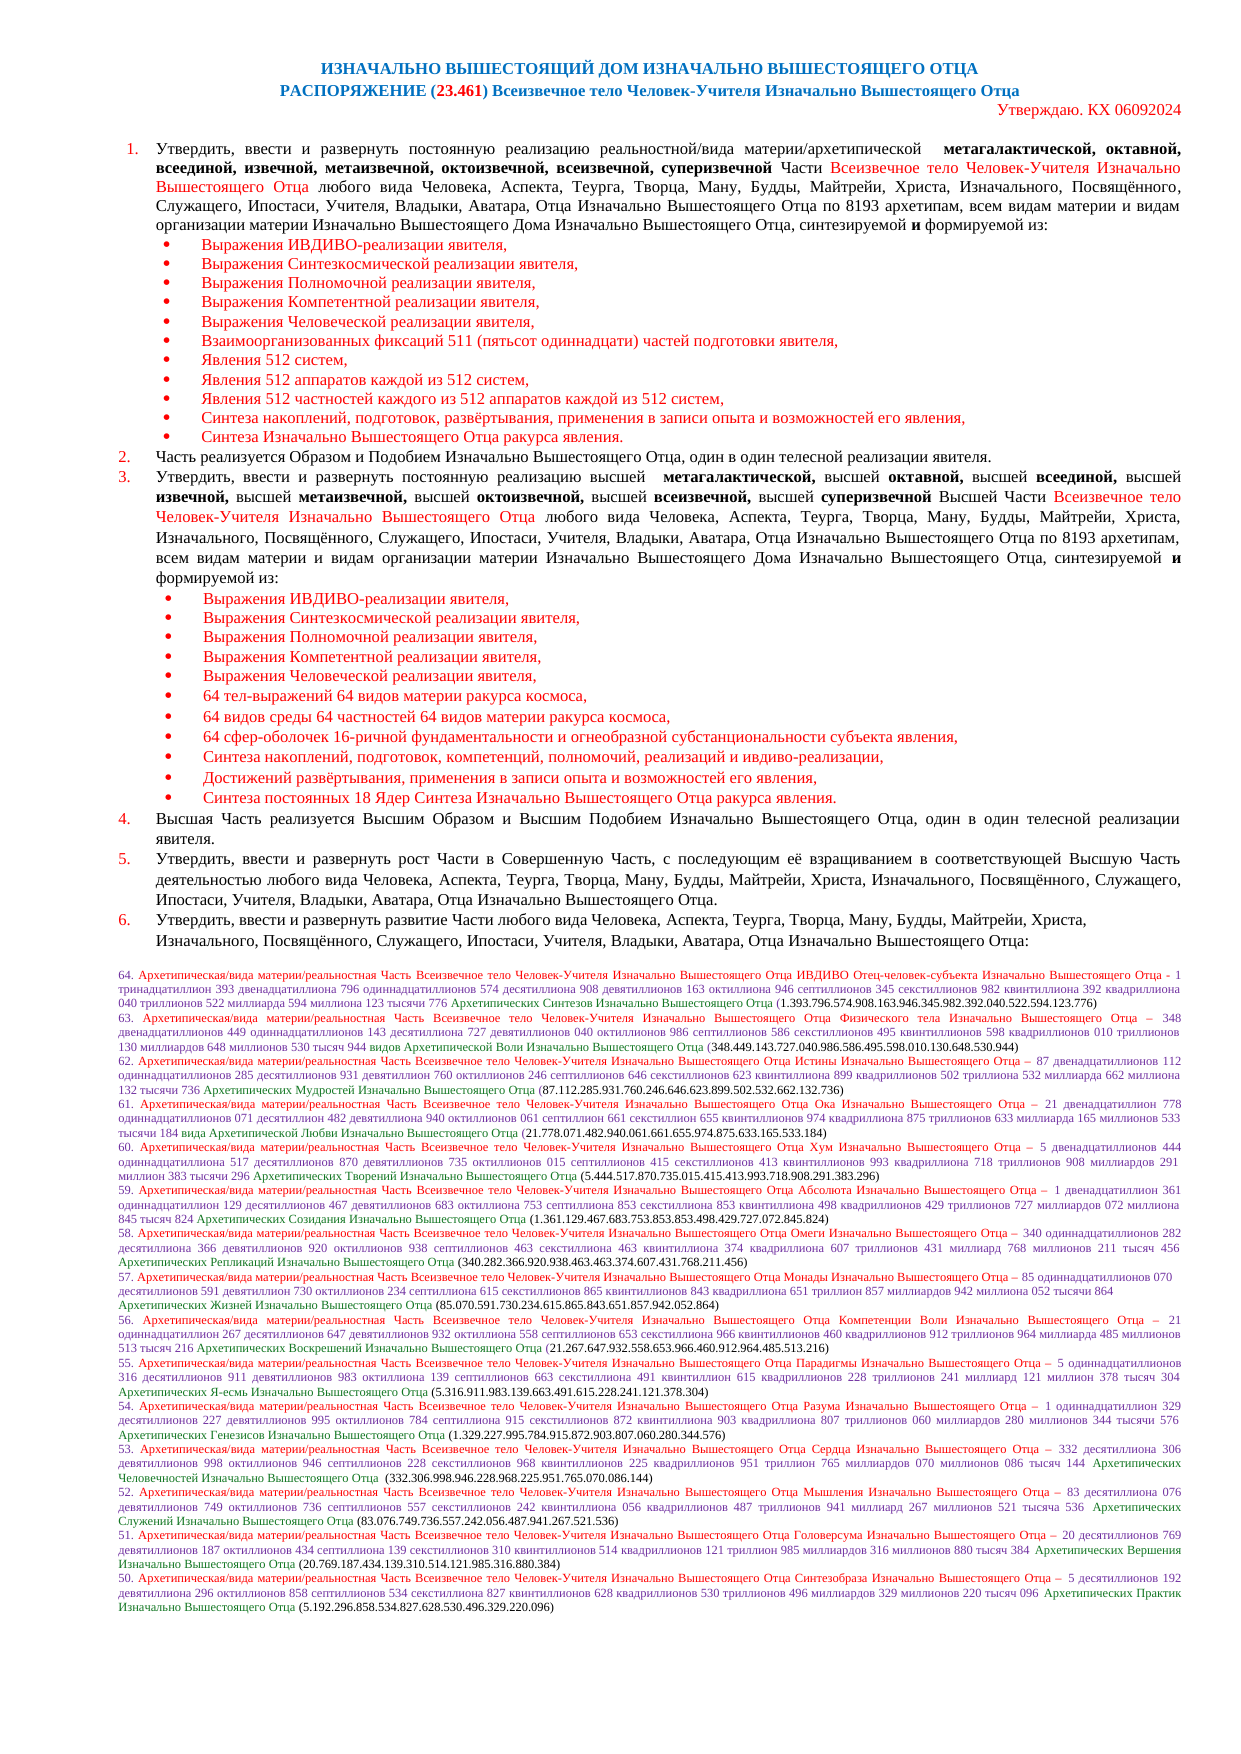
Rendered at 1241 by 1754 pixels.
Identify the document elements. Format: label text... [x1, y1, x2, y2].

list Взаимоорганизованных фиксаций 511 (пятьсот одиннадцати) частей подготовки явителя, [163, 331, 1181, 350]
list Выражения Человеческой реализации явителя, [165, 666, 1181, 685]
list Выражения Синтезкосмической реализации явителя, [165, 608, 1181, 627]
list Часть реализуется Образом и Подобием Изначально Вышестоящего Отца, один в один телесной реализации явителя. [118, 446, 1181, 466]
text 55. Архетипическая/вида материи/реальностная Часть Всеизвечное тело Человек-Учителя Изначально Вышестоящего Отца Парадигмы Изначально Вышестоящего Отца – 5 одиннадцатиллионов 316 десятиллионов 911 девятиллионов 983 октиллиона 139 септиллионов 663 секстиллиона 491 квинтиллион 615 квадриллионов 228 триллионов 241 миллиард 121 миллион 378 тысяч 304 Архетипических Я-есмь Изначально Вышестоящего Отца (5.316.911.983.139.663.491.615.228.241.121.378.304) [118, 1356, 1181, 1399]
list Синтеза накоплений, подготовок, развёртывания, применения в записи опыта и возможностей его явления, [163, 408, 1181, 427]
list Явления 512 систем, [163, 350, 1181, 369]
text 59. Архетипическая/вида материи/реальностная Часть Всеизвечное тело Человек-Учителя Изначально Вышестоящего Отца Абсолюта Изначально Вышестоящего Отца – 1 двенадцатиллион 361 одиннадцатиллион 129 десятиллионов 467 девятиллионов 683 октиллиона 753 септиллиона 853 секстиллиона 853 квинтиллиона 498 квадриллионов 429 триллионов 727 миллиардов 072 миллиона 845 тысяч 824 Архетипических Созидания Изначально Вышестоящего Отца (1.361.129.467.683.753.853.853.498.429.727.072.845.824) [118, 1183, 1181, 1226]
text 51. Архетипическая/вида материи/реальностная Часть Всеизвечное тело Человек-Учителя Изначально Вышестоящего Отца Головерсума Изначально Вышестоящего Отца – 20 десятиллионов 769 девятиллионов 187 октиллионов 434 септиллиона 139 секстиллионов 310 квинтиллионов 514 квадриллионов 121 триллион 985 миллиардов 316 миллионов 880 тысяч 384 Архетипических Вершения Изначально Вышестоящего Отца (20.769.187.434.139.310.514.121.985.316.880.384) [118, 1528, 1181, 1571]
list Утвердить, ввести и развернуть постоянную реализацию реальностной/вида материи/архетипической метагалактической, октавной, всеединой, извечной, метаизвечной, октоизвечной, всеизвечной, суперизвечной Части Всеизвечное тело Человек-Учителя Изначально Вышестоящего Отца любого вида Человека, Аспекта, Теурга, Творца, Ману, Будды, Майтрейи, Христа, Изначального, Посвящённого, Служащего, Ипостаси, Учителя, Владыки, Аватара, Отца Изначально Вышестоящего Отца по 8193 архетипам, всем видам материи и видам организации материи Изначально Вышестоящего Дома Изначально Вышестоящего Отца, синтезируемой и формируемой из: [126, 138, 1181, 234]
list Выражения Полномочной реализации явителя, [165, 627, 1181, 646]
list Выражения ИВДИВО-реализации явителя, [163, 234, 1181, 254]
list 64 тел-выражений 64 видов материи ракурса космоса, [165, 686, 1181, 705]
list Выражения Полномочной реализации явителя, [163, 273, 1181, 292]
list Выражения ИВДИВО-реализации явителя, [165, 588, 1181, 608]
list Утвердить, ввести и развернуть постоянную реализацию высшей метагалактической, высшей октавной, высшей всеединой, высшей извечной, высшей метаизвечной, высшей октоизвечной, высшей всеизвечной, высшей суперизвечной Высшей Части Всеизвечное тело Человек-Учителя Изначально Вышестоящего Отца любого вида Человека, Аспекта, Теурга, Творца, Ману, Будды, Майтрейи, Христа, Изначального, Посвящённого, Служащего, Ипостаси, Учителя, Владыки, Аватара, Отца Изначально Вышестоящего Отца по 8193 архетипам, всем видам материи и видам организации материи Изначально Вышестоящего Дома Изначально Вышестоящего Отца, синтезируемой и формируемой из: [118, 467, 1181, 587]
text Утверждаю. КХ 06092024 [118, 100, 1181, 119]
list 64 сфер-оболочек 16-ричной фундаментальности и огнеобразной субстанциональности субъекта явления, [165, 727, 1181, 746]
text 54. Архетипическая/вида материи/реальностная Часть Всеизвечное тело Человек-Учителя Изначально Вышестоящего Отца Разума Изначально Вышестоящего Отца – 1 одиннадцатиллион 329 десятиллионов 227 девятиллионов 995 октиллионов 784 септиллиона 915 секстиллионов 872 квинтиллиона 903 квадриллиона 807 триллионов 060 миллиардов 280 миллионов 344 тысячи 576 Архетипических Генезисов Изначально Вышестоящего Отца (1.329.227.995.784.915.872.903.807.060.280.344.576) [118, 1399, 1181, 1442]
list Явления 512 аппаратов каждой из 512 систем, [163, 369, 1181, 388]
text 58. Архетипическая/вида материи/реальностная Часть Всеизвечное тело Человек-Учителя Изначально Вышестоящего Отца Омеги Изначально Вышестоящего Отца – 340 одиннадцатиллионов 282 десятиллиона 366 девятиллионов 920 октиллионов 938 септиллионов 463 секстиллиона 463 квинтиллиона 374 квадриллиона 607 триллионов 431 миллиард 768 миллионов 211 тысяч 456 Архетипических Репликаций Изначально Вышестоящего Отца (340.282.366.920.938.463.463.374.607.431.768.211.456) [118, 1226, 1181, 1269]
list Выражения Компетентной реализации явителя, [165, 646, 1181, 666]
list Явления 512 частностей каждого из 512 аппаратов каждой из 512 систем, [163, 388, 1181, 408]
list Утвердить, ввести и развернуть развитие Части любого вида Человека, Аспекта, Теурга, Творца, Ману, Будды, Майтрейи, Христа, Изначального, Посвящённого, Служащего, Ипостаси, Учителя, Владыки, Аватара, Отца Изначально Вышестоящего Отца: [118, 910, 1181, 949]
text 64. Архетипическая/вида материи/реальностная Часть Всеизвечное тело Человек-Учителя Изначально Вышестоящего Отца ИВДИВО Отец-человек-субъекта Изначально Вышестоящего Отца - 1 тринадцатиллион 393 двенадцатиллиона 796 одиннадцатиллионов 574 десятиллиона 908 девятиллионов 163 октиллиона 946 септиллионов 345 секстиллионов 982 квинтиллиона 392 квадриллиона 040 триллионов 522 миллиарда 594 миллиона 123 тысячи 776 Архетипических Синтезов Изначально Вышестоящего Отца (1.393.796.574.908.163.946.345.982.392.040.522.594.123.776) [118, 967, 1181, 1011]
list Высшая Часть реализуется Высшим Образом и Высшим Подобием Изначально Вышестоящего Отца, один в один телесной реализации явителя. [118, 808, 1181, 848]
text 56. Архетипическая/вида материи/реальностная Часть Всеизвечное тело Человек-Учителя Изначально Вышестоящего Отца Компетенции Воли Изначально Вышестоящего Отца – 21 одиннадцатиллион 267 десятиллионов 647 девятиллионов 932 октиллиона 558 септиллионов 653 секстиллиона 966 квинтиллионов 460 квадриллионов 912 триллионов 964 миллиарда 485 миллионов 513 тысяч 216 Архетипических Воскрешений Изначально Вышестоящего Отца (21.267.647.932.558.653.966.460.912.964.485.513.216) [118, 1312, 1181, 1356]
text 63. Архетипическая/вида материи/реальностная Часть Всеизвечное тело Человек-Учителя Изначально Вышестоящего Отца Физического тела Изначально Вышестоящего Отца – 348 двенадцатиллионов 449 одиннадцатиллионов 143 десятиллиона 727 девятиллионов 040 октиллионов 986 септиллионов 586 секстиллионов 495 квинтиллионов 598 квадриллионов 010 триллионов 130 миллиардов 648 миллионов 530 тысяч 944 видов Архетипической Воли Изначально Вышестоящего Отца (348.449.143.727.040.986.586.495.598.010.130.648.530.944) [118, 1011, 1181, 1054]
list Синтеза накоплений, подготовок, компетенций, полномочий, реализаций и ивдиво-реализации, [165, 747, 1181, 767]
text 62. Архетипическая/вида материи/реальностная Часть Всеизвечное тело Человек-Учителя Изначально Вышестоящего Отца Истины Изначально Вышестоящего Отца – 87 двенадцатиллионов 112 одиннадцатиллионов 285 десятиллионов 931 девятиллион 760 октиллионов 246 септиллионов 646 секстиллионов 623 квинтиллиона 899 квадриллионов 502 триллиона 532 миллиарда 662 миллиона 132 тысячи 736 Архетипических Мудростей Изначально Вышестоящего Отца (87.112.285.931.760.246.646.623.899.502.532.662.132.736) [118, 1054, 1181, 1097]
list Достижений развёртывания, применения в записи опыта и возможностей его явления, [165, 768, 1181, 787]
text 53. Архетипическая/вида материи/реальностная Часть Всеизвечное тело Человек-Учителя Изначально Вышестоящего Отца Сердца Изначально Вышестоящего Отца – 332 десятиллиона 306 девятиллионов 998 октиллионов 946 септиллионов 228 секстиллионов 968 квинтиллионов 225 квадриллионов 951 триллион 765 миллиардов 070 миллионов 086 тысяч 144 Архетипических Человечностей Изначально Вышестоящего Отца (332.306.998.946.228.968.225.951.765.070.086.144) [118, 1442, 1181, 1485]
text 60. Архетипическая/вида материи/реальностная Часть Всеизвечное тело Человек-Учителя Изначально Вышестоящего Отца Хум Изначально Вышестоящего Отца – 5 двенадцатиллионов 444 одиннадцатиллиона 517 десятиллионов 870 девятиллионов 735 октиллионов 015 септиллионов 415 секстиллионов 413 квинтиллионов 993 квадриллиона 718 триллионов 908 миллиардов 291 миллион 383 тысячи 296 Архетипических Творений Изначально Вышестоящего Отца (5.444.517.870.735.015.415.413.993.718.908.291.383.296) [118, 1140, 1181, 1183]
subtitle РАСПОРЯЖЕНИЕ (23.461) Всеизвечное тело Человек-Учителя Изначально Вышестоящего Отца [118, 81, 1181, 100]
list Выражения Компетентной реализации явителя, [163, 292, 1181, 311]
text 61. Архетипическая/вида материи/реальностная Часть Всеизвечное тело Человек-Учителя Изначально Вышестоящего Отца Ока Изначально Вышестоящего Отца – 21 двенадцатиллион 778 одиннадцатиллионов 071 десятиллион 482 девятиллиона 940 октиллионов 061 септиллион 661 секстиллион 655 квинтиллионов 974 квадриллиона 875 триллионов 633 миллиарда 165 миллионов 533 тысячи 184 вида Архетипической Любви Изначально Вышестоящего Отца (21.778.071.482.940.061.661.655.974.875.633.165.533.184) [118, 1097, 1181, 1140]
text 50. Архетипическая/вида материи/реальностная Часть Всеизвечное тело Человек-Учителя Изначально Вышестоящего Отца Синтезобраза Изначально Вышестоящего Отца – 5 десятиллионов 192 девятиллиона 296 октиллионов 858 септиллионов 534 секстиллиона 827 квинтиллионов 628 квадриллионов 530 триллионов 496 миллиардов 329 миллионов 220 тысяч 096 Архетипических Практик Изначально Вышестоящего Отца (5.192.296.858.534.827.628.530.496.329.220.096) [118, 1571, 1181, 1614]
text 52. Архетипическая/вида материи/реальностная Часть Всеизвечное тело Человек-Учителя Изначально Вышестоящего Отца Мышления Изначально Вышестоящего Отца – 83 десятиллиона 076 девятиллионов 749 октиллионов 736 септиллионов 557 секстиллионов 242 квинтиллиона 056 квадриллионов 487 триллионов 941 миллиард 267 миллионов 521 тысяча 536 Архетипических Служений Изначально Вышестоящего Отца (83.076.749.736.557.242.056.487.941.267.521.536) [118, 1485, 1181, 1528]
text 57. Архетипическая/вида материи/реальностная Часть Всеизвечное тело Человек-Учителя Изначально Вышестоящего Отца Монады Изначально Вышестоящего Отца – 85 одиннадцатиллионов 070 десятиллионов 591 девятиллион 730 октиллионов 234 септиллиона 615 секстиллионов 865 квинтиллионов 843 квадриллиона 651 триллион 857 миллиардов 942 миллиона 052 тысячи 864 Архетипических Жизней Изначально Вышестоящего Отца (85.070.591.730.234.615.865.843.651.857.942.052.864) [118, 1269, 1181, 1312]
list Выражения Синтезкосмической реализации явителя, [163, 254, 1181, 273]
list 64 видов среды 64 частностей 64 видов материи ракурса космоса, [165, 706, 1181, 726]
text ИЗНАЧАЛЬНО ВЫШЕСТОЯЩИЙ ДОМ ИЗНАЧАЛЬНО ВЫШЕСТОЯЩЕГО ОТЦА [118, 59, 1181, 78]
list Синтеза постоянных 18 Ядер Синтеза Изначально Вышестоящего Отца ракурса явления. [165, 788, 1181, 807]
list Утвердить, ввести и развернуть рост Части в Совершенную Часть, с последующим её взращиванием в соответствующей Высшую Часть деятельностью любого вида Человека, Аспекта, Теурга, Творца, Ману, Будды, Майтрейи, Христа, Изначального, Посвящённого, Служащего, Ипостаси, Учителя, Владыки, Аватара, Отца Изначально Вышестоящего Отца. [118, 849, 1181, 909]
list Выражения Человеческой реализации явителя, [163, 311, 1181, 331]
list Синтеза Изначально Вышестоящего Отца ракурса явления. [163, 427, 1181, 446]
